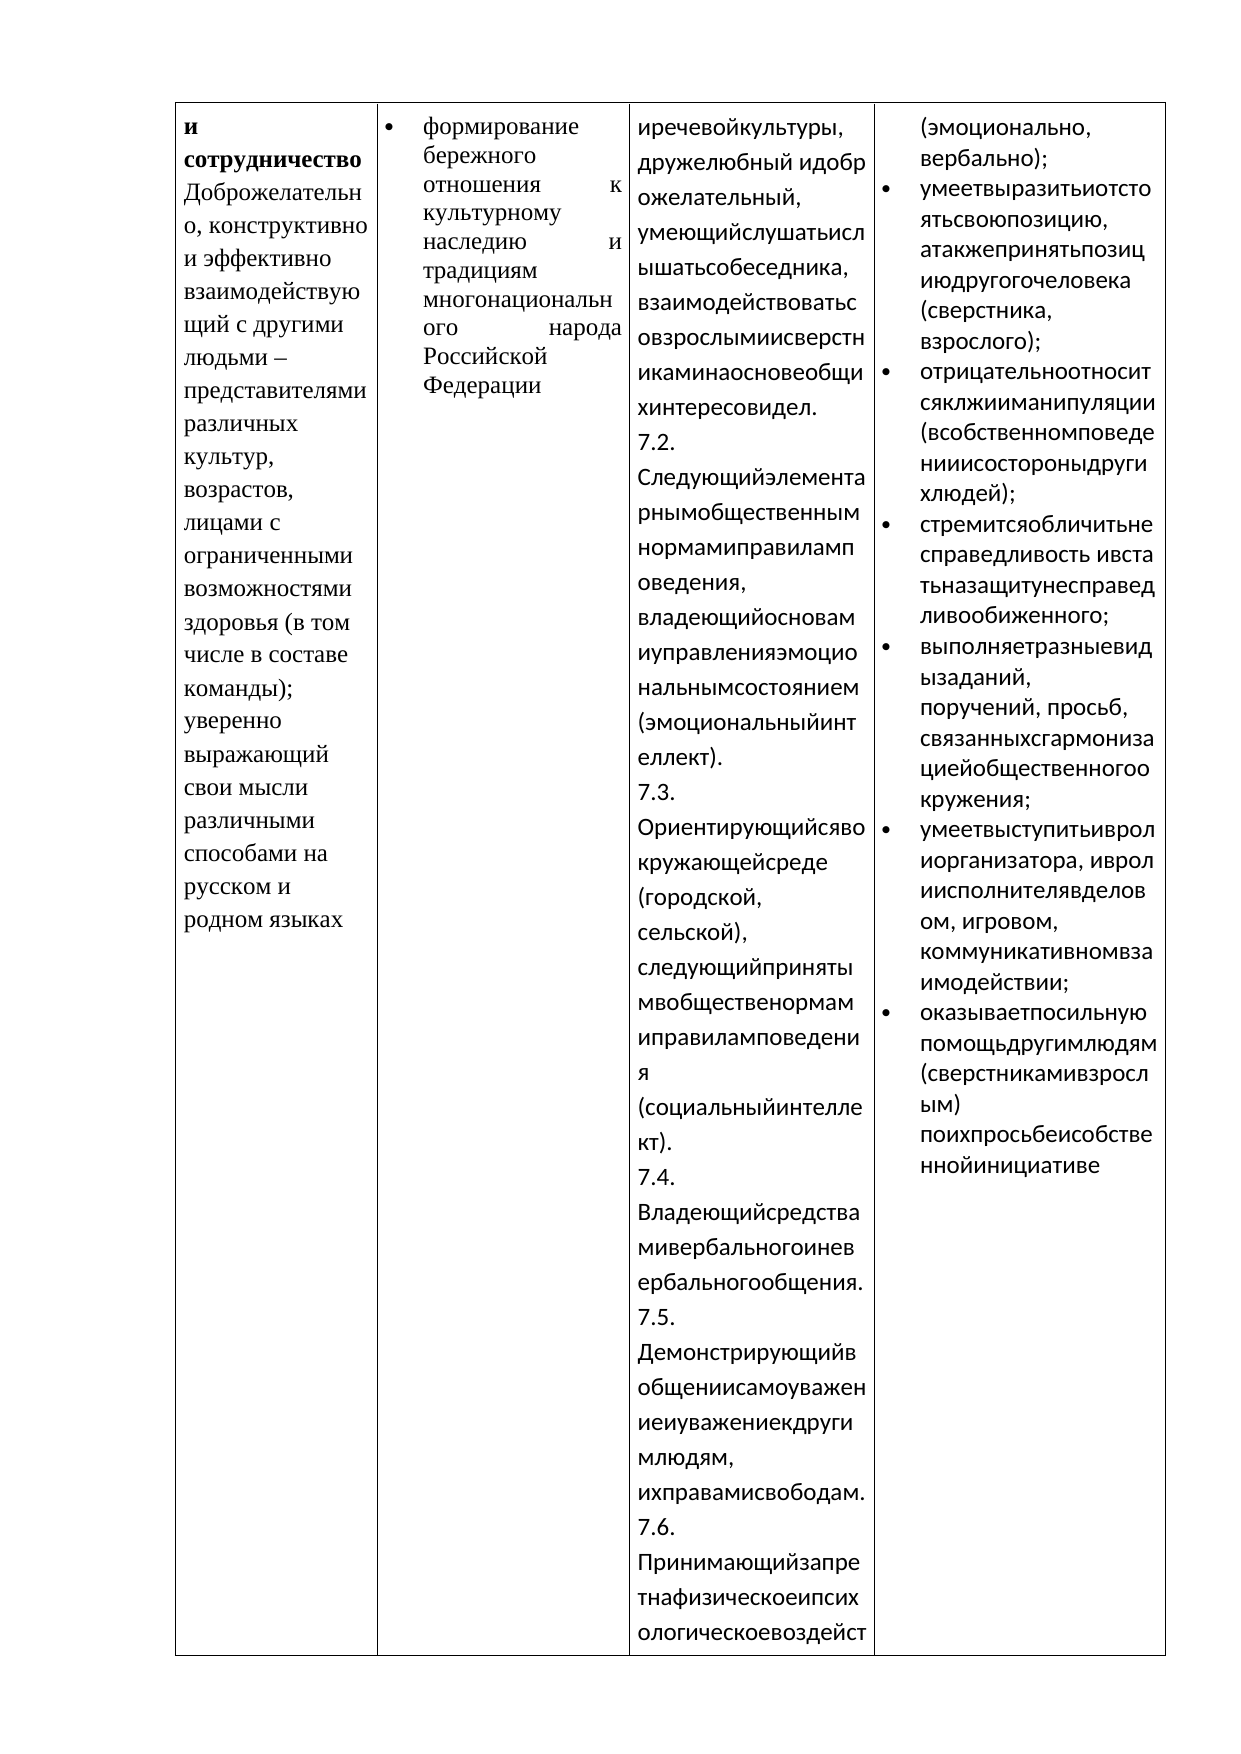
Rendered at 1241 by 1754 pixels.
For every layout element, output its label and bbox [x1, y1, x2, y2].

table_cell [875, 103, 1165, 1654]
table_cell [378, 103, 629, 1654]
table_cell [630, 103, 874, 1654]
table_cell [176, 103, 377, 1654]
